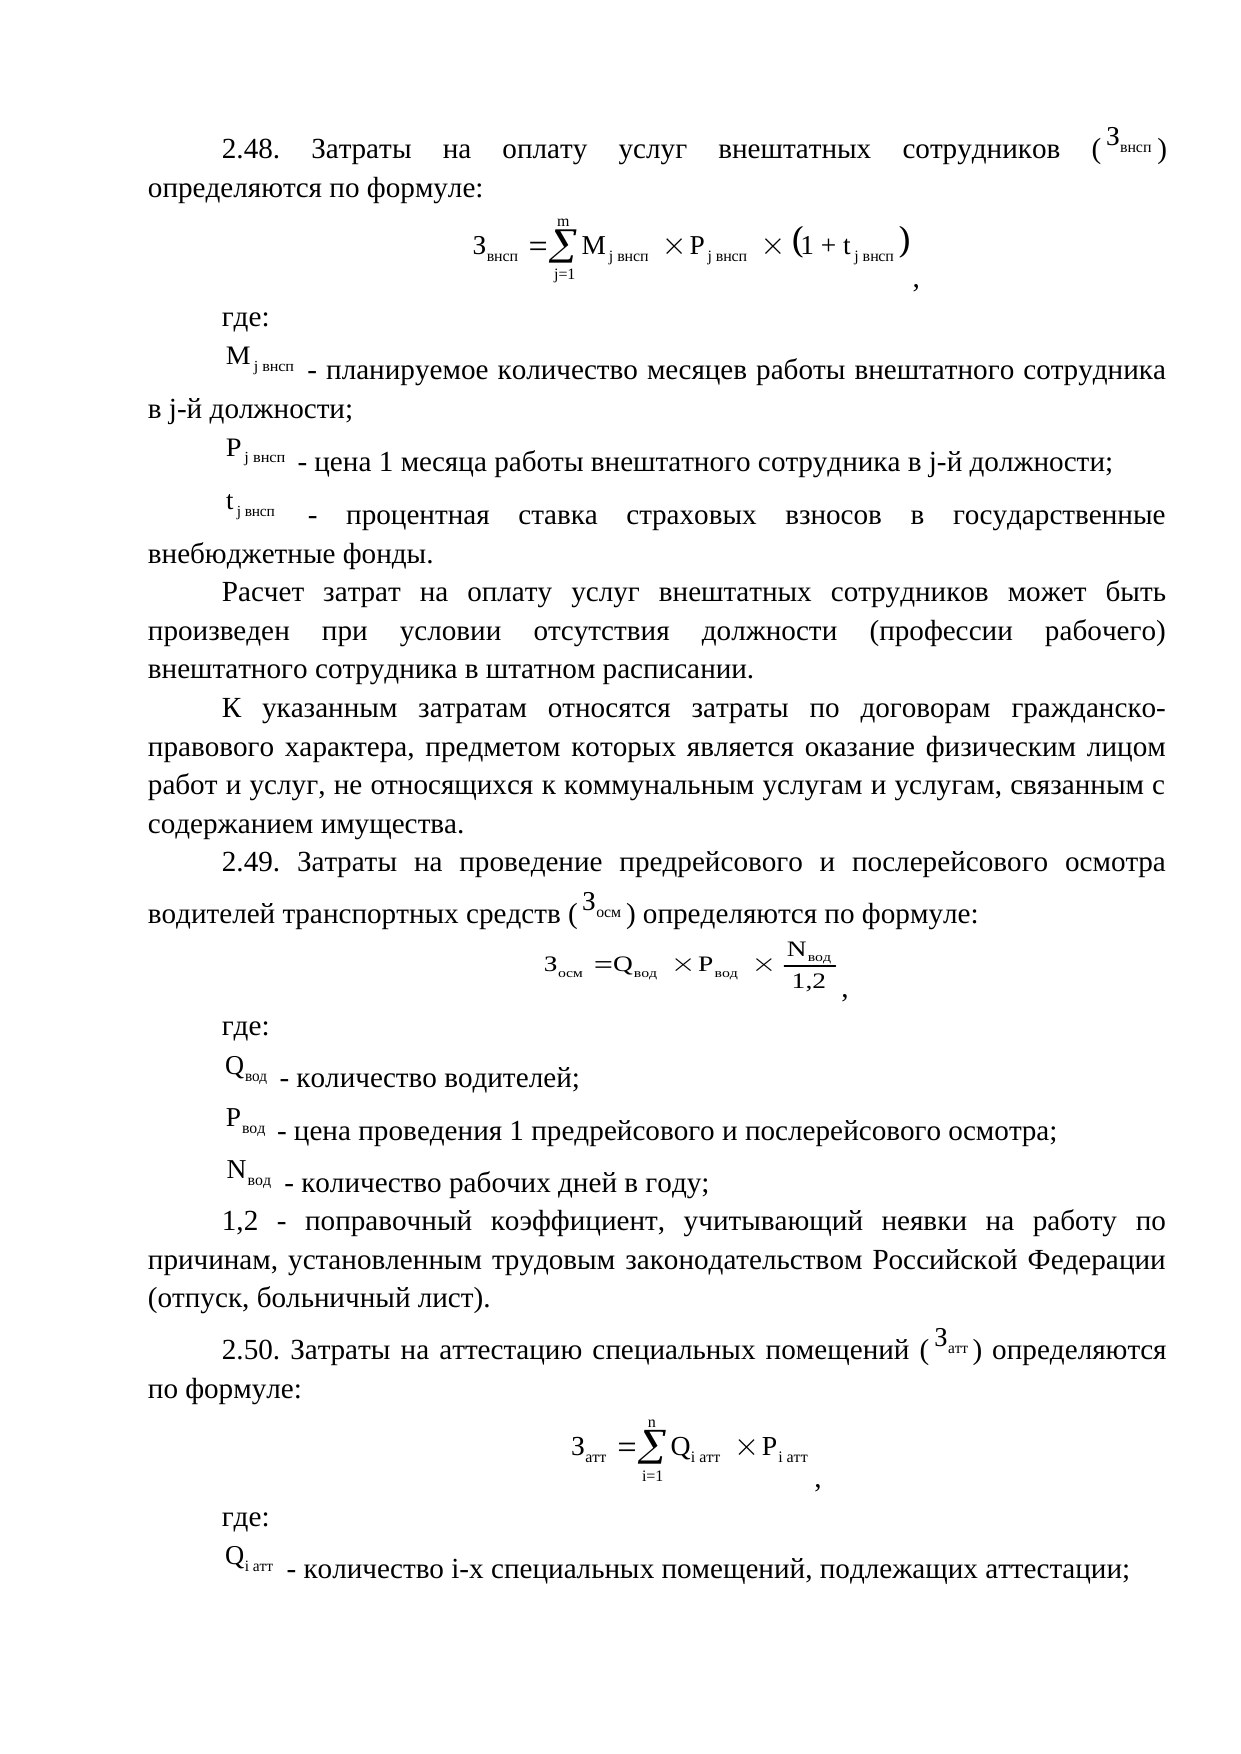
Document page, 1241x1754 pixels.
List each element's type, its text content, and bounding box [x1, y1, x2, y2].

text где: [148, 299, 1167, 333]
text К указанным затратам относятся затраты по договорам гражданско-правового характера, предметом которых является оказание физическим лицом работ и услуг, не относящихся к коммунальным услугам и услугам, связанным с содержанием имущества. [148, 690, 1167, 839]
text 1,2 - поправочный коэффициент, учитывающий неявки на работу по причинам, установленным трудовым законодательством Российской Федерации (отпуск, больничный лист). [148, 1203, 1167, 1314]
text - планируемое количество месяцев работы внештатного сотрудника в j-й должности; [148, 338, 1167, 424]
text - количество i-х специальных помещений, подлежащих аттестации; [148, 1537, 1167, 1584]
text - количество водителей; [148, 1047, 1167, 1094]
text - количество рабочих дней в году; [148, 1151, 1167, 1198]
text - процентная ставка страховых взносов в государственные внебюджетные фонды. [148, 483, 1167, 569]
text где: [148, 1499, 1167, 1532]
text , [148, 935, 1167, 1003]
text 2.48. Затраты на оплату услуг внештатных сотрудников () определяются по формуле: [148, 118, 1167, 204]
text - цена 1 месяца работы внештатного сотрудника в j-й должности; [148, 429, 1167, 478]
text Расчет затрат на оплату услуг внештатных сотрудников может быть произведен при условии отсутствия должности (профессии рабочего) внештатного сотрудника в штатном расписании. [148, 574, 1167, 685]
text где: [148, 1008, 1167, 1042]
text , [148, 209, 1167, 294]
text - цена проведения 1 предрейсового и послерейсового осмотра; [148, 1099, 1167, 1146]
text 2.49. Затраты на проведение предрейсового и послерейсового осмотра водителей транспортных средств () определяются по формуле: [148, 844, 1167, 930]
text , [148, 1409, 1167, 1494]
text 2.50. Затраты на аттестацию специальных помещений () определяются по формуле: [148, 1319, 1167, 1404]
